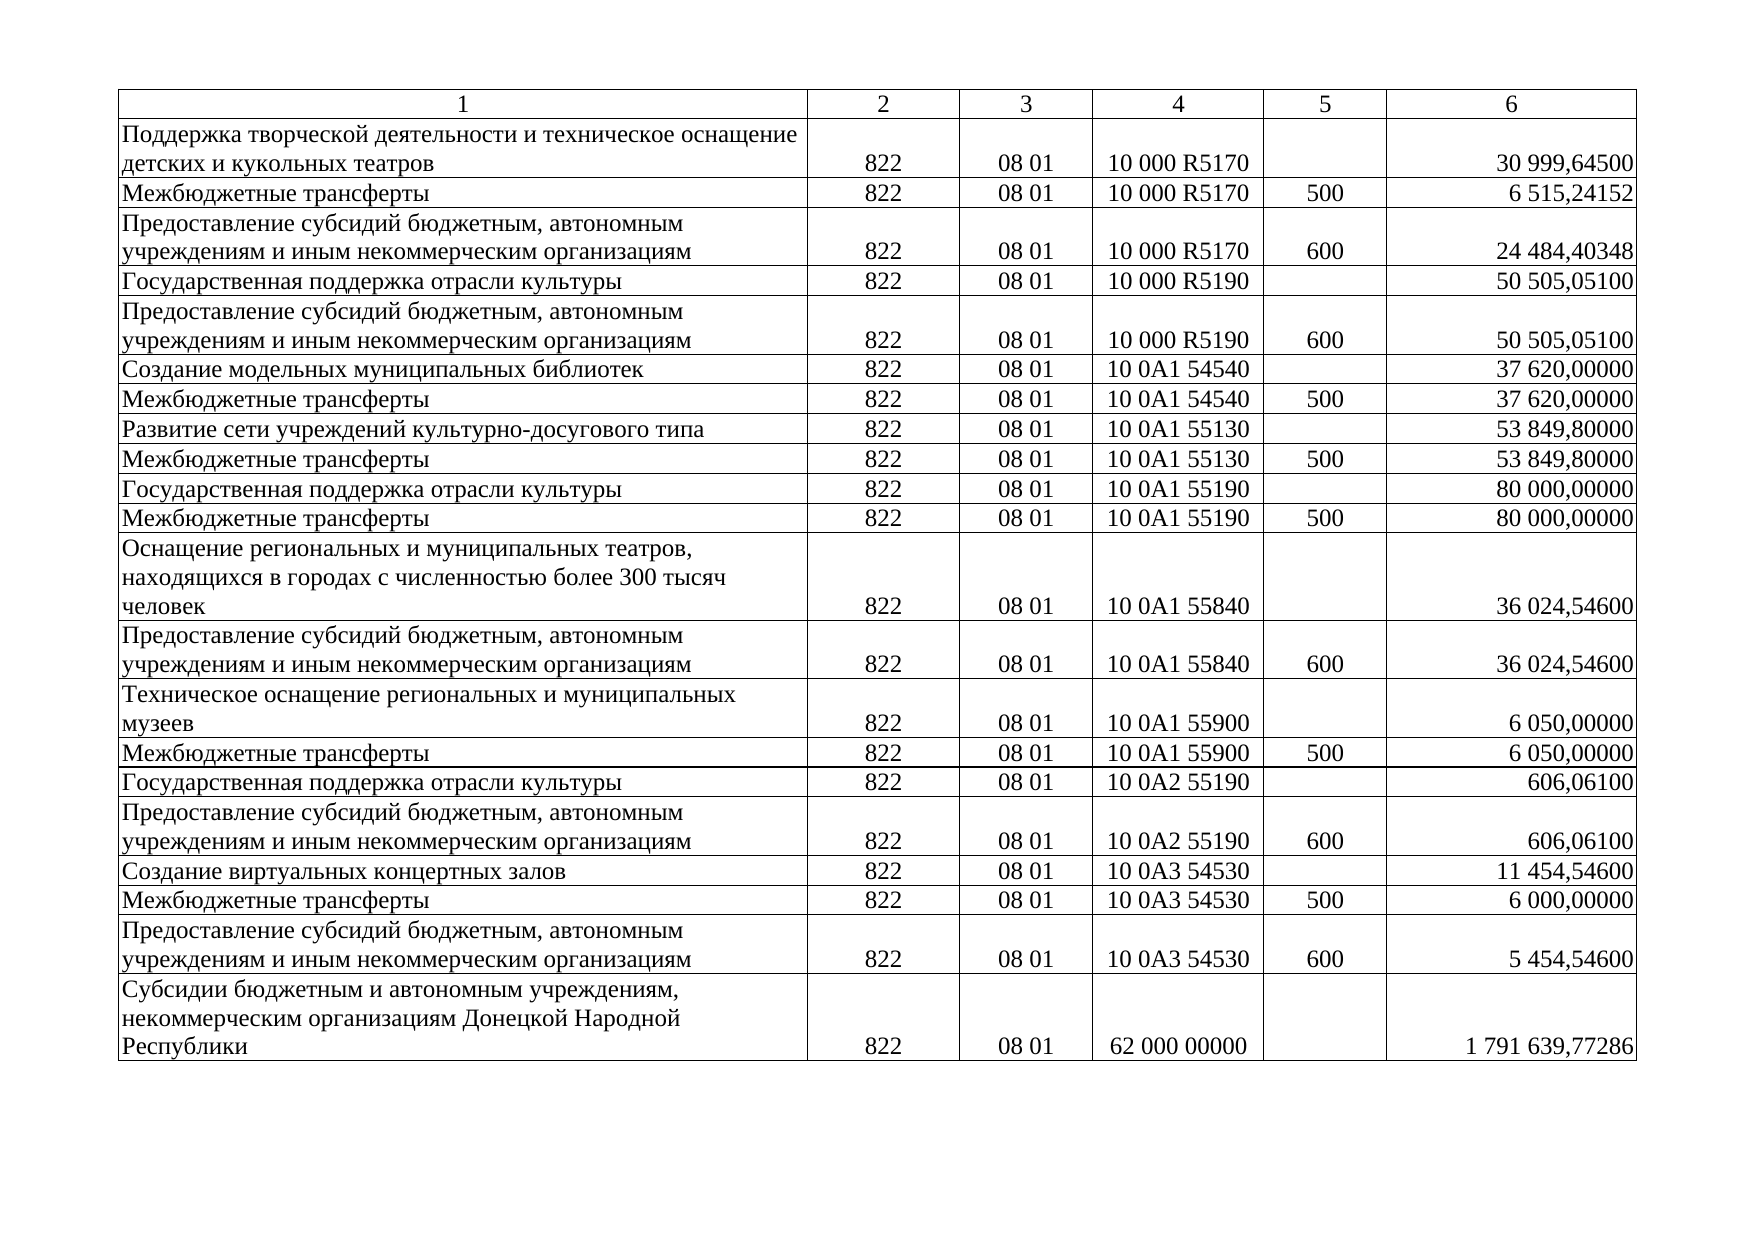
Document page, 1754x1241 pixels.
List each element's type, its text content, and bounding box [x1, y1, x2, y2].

table_cell 822 [808, 178, 959, 207]
table_cell 08 01 [960, 974, 1092, 1060]
table_cell Государственная поддержка отрасли культуры [119, 266, 807, 295]
table_cell 08 01 [960, 444, 1092, 473]
table_cell 6 050,00000 [1387, 738, 1636, 766]
table_cell 10 0A3 54530 [1093, 915, 1263, 973]
table_cell 08 01 [960, 886, 1092, 914]
table_cell 822 [808, 886, 959, 914]
table_cell Межбюджетные трансферты [119, 886, 807, 914]
table_cell 37 620,00000 [1387, 384, 1636, 413]
table_cell 822 [808, 679, 959, 737]
table_cell 08 01 [960, 621, 1092, 678]
table_cell 10 0A1 54540 [1093, 355, 1263, 383]
table_cell 500 [1264, 444, 1386, 473]
table_cell 10 000 R5170 [1093, 208, 1263, 265]
table_cell 822 [808, 444, 959, 473]
table_cell [1264, 974, 1386, 1060]
table_cell 500 [1264, 886, 1386, 914]
table_cell 08 01 [960, 768, 1092, 796]
table_cell Поддержка творческой деятельности и техническое оснащение детских и кукольных театров [119, 119, 807, 177]
table_cell 10 0A1 54540 [1093, 384, 1263, 413]
table_cell 08 01 [960, 178, 1092, 207]
table_cell 600 [1264, 797, 1386, 855]
table_cell 822 [808, 915, 959, 973]
table_cell [1264, 768, 1386, 796]
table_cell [119, 915, 807, 973]
table_cell 10 0A1 55840 [1093, 621, 1263, 678]
table_cell 822 [808, 384, 959, 413]
table_cell 10 0A1 55190 [1093, 504, 1263, 532]
table_cell 36 024,54600 [1387, 621, 1636, 678]
table_header 2 [808, 90, 959, 118]
table_cell 36 024,54600 [1387, 533, 1636, 619]
table_cell 10 0A3 54530 [1093, 856, 1263, 884]
table_cell 08 01 [960, 856, 1092, 884]
table_cell 24 484,40348 [1387, 208, 1636, 265]
table_cell Создание виртуальных концертных залов [119, 856, 807, 884]
table_cell 08 01 [960, 296, 1092, 353]
table_cell 62 000 00000 [1093, 974, 1263, 1060]
table_header 5 [1264, 90, 1386, 118]
table_cell 08 01 [960, 738, 1092, 766]
table_cell Государственная поддержка отрасли культуры [119, 474, 807, 502]
table_cell 08 01 [960, 504, 1092, 532]
table_cell [1264, 679, 1386, 737]
table_cell 10 0A1 55900 [1093, 738, 1263, 766]
table_cell 08 01 [960, 679, 1092, 737]
table_cell 10 0A1 55900 [1093, 679, 1263, 737]
table_cell 822 [808, 119, 959, 177]
table_cell 50 505,05100 [1387, 266, 1636, 295]
table_cell 600 [1264, 208, 1386, 265]
table_cell [1264, 266, 1386, 295]
table_cell 10 0A2 55190 [1093, 797, 1263, 855]
table_cell Межбюджетные трансферты [119, 444, 807, 473]
table_cell 500 [1264, 384, 1386, 413]
table_header 4 [1093, 90, 1263, 118]
table_cell 10 000 R5190 [1093, 266, 1263, 295]
table_cell 606,06100 [1387, 797, 1636, 855]
table_cell 10 000 R5190 [1093, 296, 1263, 353]
table_cell [1264, 414, 1386, 443]
table_cell 822 [808, 355, 959, 383]
table_cell [1264, 119, 1386, 177]
table_cell 08 01 [960, 474, 1092, 502]
table_cell 10 0A3 54530 [1093, 886, 1263, 914]
table_cell 822 [808, 414, 959, 443]
table_cell 6 050,00000 [1387, 679, 1636, 737]
table_cell 30 999,64500 [1387, 119, 1636, 177]
table_cell 822 [808, 208, 959, 265]
table_cell 10 0A1 55840 [1093, 533, 1263, 619]
table_cell Оснащение региональных и муниципальных театров, находящихся в городах с численностью более 300 тысяч человек [119, 533, 807, 619]
table_cell 822 [808, 474, 959, 502]
table_cell 08 01 [960, 355, 1092, 383]
table_cell 500 [1264, 504, 1386, 532]
table_cell 822 [808, 504, 959, 532]
table_cell 53 849,80000 [1387, 414, 1636, 443]
table_cell 600 [1264, 296, 1386, 353]
table_cell 37 620,00000 [1387, 355, 1636, 383]
table_cell 08 01 [960, 915, 1092, 973]
table_cell [1264, 856, 1386, 884]
table_cell 6 000,00000 [1387, 886, 1636, 914]
table_cell Предоставление субсидий бюджетным, автономным учреждениям и иным некоммерческим организациям [119, 797, 807, 855]
table_cell 500 [1264, 738, 1386, 766]
table_cell 10 0A1 55130 [1093, 414, 1263, 443]
table_cell 08 01 [960, 266, 1092, 295]
table_cell 822 [808, 533, 959, 619]
table_cell Межбюджетные трансферты [119, 178, 807, 207]
table_cell [1264, 474, 1386, 502]
table_cell 600 [1264, 915, 1386, 973]
table_cell 53 849,80000 [1387, 444, 1636, 473]
table_cell [1264, 355, 1386, 383]
table_cell 500 [1264, 178, 1386, 207]
table_header 1 [119, 90, 807, 118]
table_cell 08 01 [960, 119, 1092, 177]
table_cell Техническое оснащение региональных и муниципальных музеев [119, 679, 807, 737]
table_cell 600 [1264, 621, 1386, 678]
table_cell 08 01 [960, 414, 1092, 443]
table_cell 80 000,00000 [1387, 504, 1636, 532]
table_cell 822 [808, 296, 959, 353]
table_cell 822 [808, 856, 959, 884]
table_cell 11 454,54600 [1387, 856, 1636, 884]
table_cell Создание модельных муниципальных библиотек [119, 355, 807, 383]
table_cell Предоставление субсидий бюджетным, автономным учреждениям и иным некоммерческим организациям [119, 621, 807, 678]
table_header 3 [960, 90, 1092, 118]
table_cell Предоставление субсидий бюджетным, автономным учреждениям и иным некоммерческим организациям [119, 208, 807, 265]
table_cell 08 01 [960, 384, 1092, 413]
table_cell Межбюджетные трансферты [119, 738, 807, 766]
table_cell 6 515,24152 [1387, 178, 1636, 207]
table_cell 5 454,54600 [1387, 915, 1636, 973]
table_cell 10 0A1 55130 [1093, 444, 1263, 473]
table_cell 10 0A2 55190 [1093, 768, 1263, 796]
table_cell Субсидии бюджетным и автономным учреждениям, некоммерческим организациям Донецкой Народной Республики [119, 974, 807, 1060]
table_cell Межбюджетные трансферты [119, 384, 807, 413]
table_cell 606,06100 [1387, 768, 1636, 796]
table_header 6 [1387, 90, 1636, 118]
table_cell Межбюджетные трансферты [119, 504, 807, 532]
table_cell 08 01 [960, 797, 1092, 855]
table_cell 822 [808, 797, 959, 855]
table_cell 80 000,00000 [1387, 474, 1636, 502]
table_cell [1264, 533, 1386, 619]
table_cell 10 0A1 55190 [1093, 474, 1263, 502]
table_cell 822 [808, 738, 959, 766]
table_cell 08 01 [960, 533, 1092, 619]
table_cell 10 000 R5170 [1093, 178, 1263, 207]
table_cell 50 505,05100 [1387, 296, 1636, 353]
table_cell 822 [808, 621, 959, 678]
table_cell 822 [808, 266, 959, 295]
table_cell 822 [808, 974, 959, 1060]
table_cell 822 [808, 768, 959, 796]
table_cell 1 791 639,77286 [1387, 974, 1636, 1060]
table_cell Предоставление субсидий бюджетным, автономным учреждениям и иным некоммерческим организациям [119, 296, 807, 353]
table_cell Государственная поддержка отрасли культуры [119, 768, 807, 796]
table_cell 08 01 [960, 208, 1092, 265]
table_cell 10 000 R5170 [1093, 119, 1263, 177]
table_cell Развитие сети учреждений культурно-досугового типа [119, 414, 807, 443]
